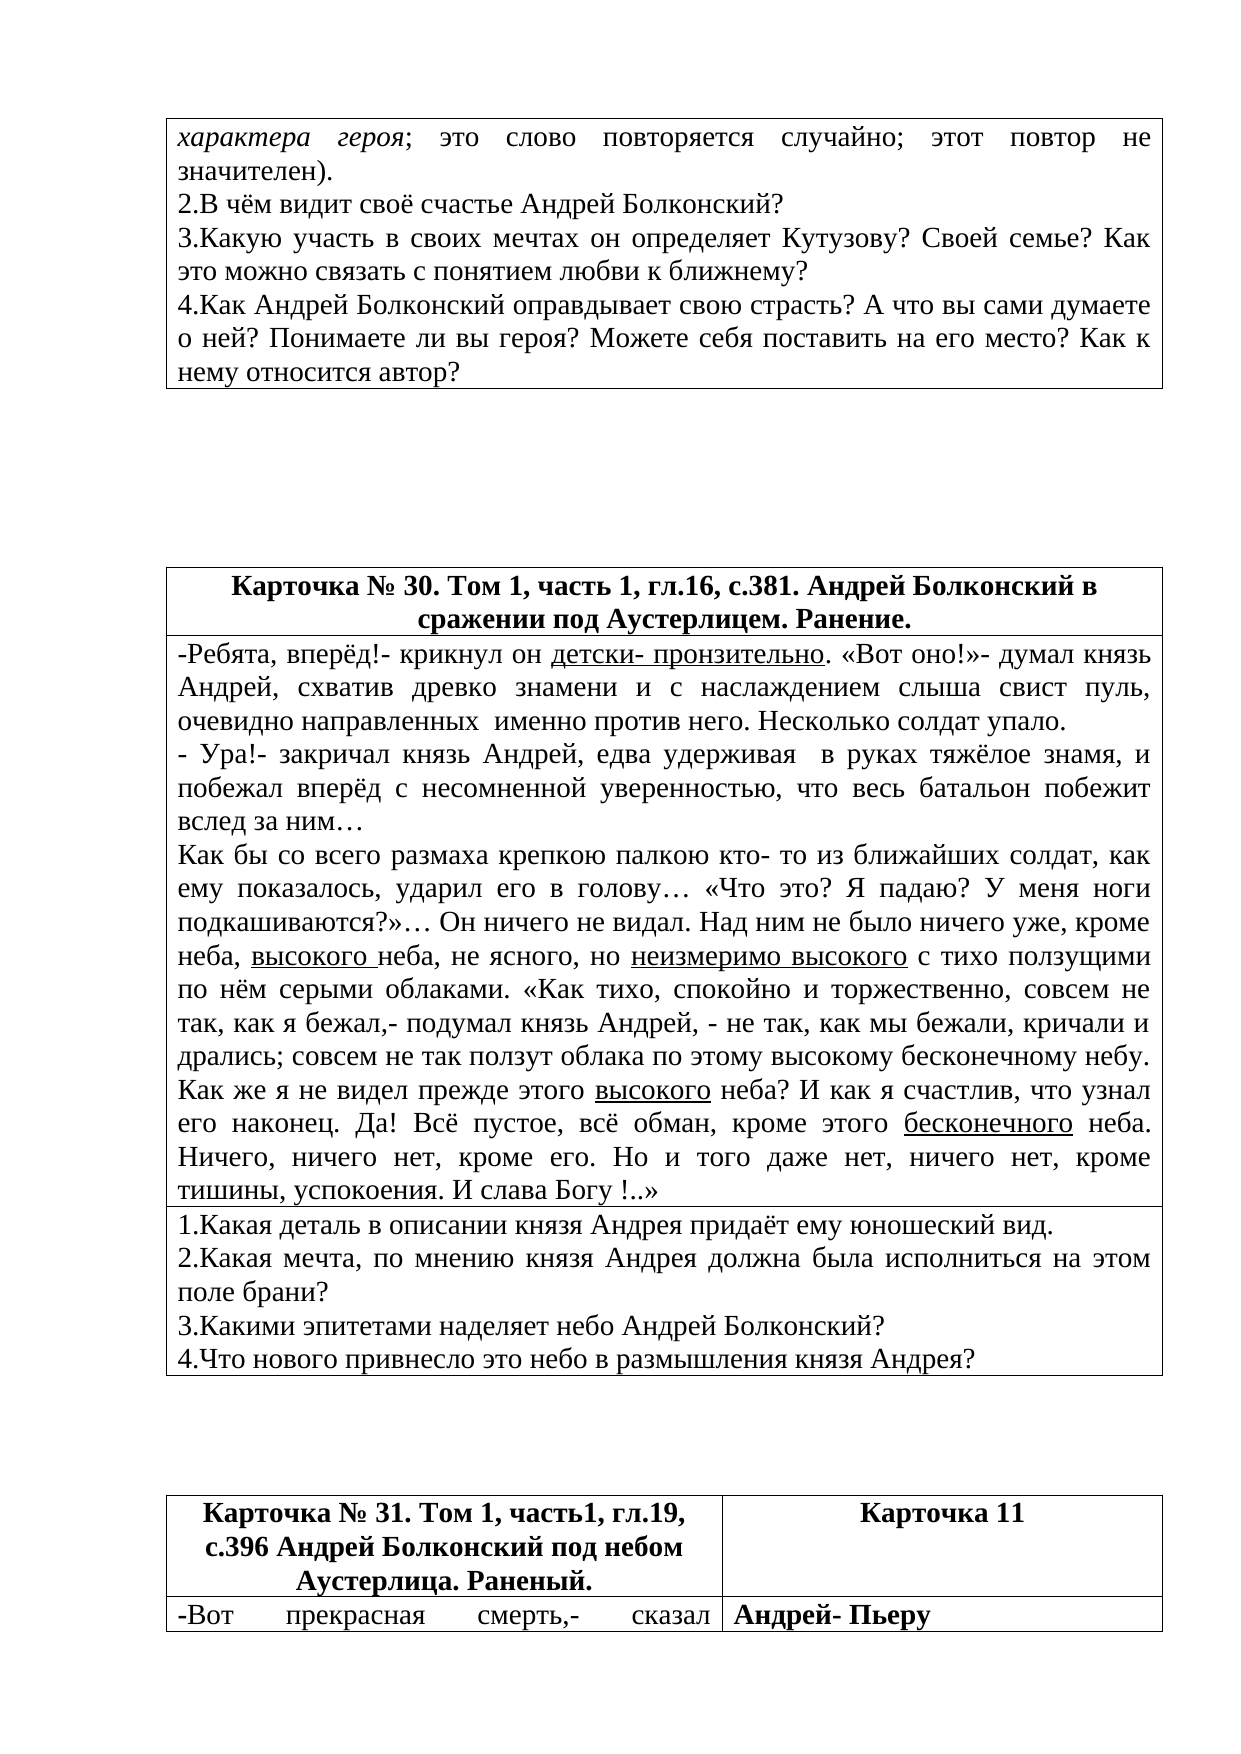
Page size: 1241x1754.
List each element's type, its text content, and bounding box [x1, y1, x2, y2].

table_header Карточка № 31. Том 1, часть1, гл.19, с.396 Андрей Болконский под небом Аустерлица. Раненый. [167, 1496, 722, 1596]
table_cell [167, 119, 1162, 387]
table_header Карточка 11 [723, 1496, 1162, 1596]
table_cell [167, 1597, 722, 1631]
table_cell 1.Какая деталь в описании князя Андрея придаёт ему юношеский вид. 2.Какая мечта, по мнению князя Андрея должна была исполниться на этом поле брани? 3.Какими эпитетами наделяет небо Андрей Болконский? 4.Что нового привнесло это небо в размышления князя Андрея? [167, 1207, 1162, 1375]
table_header Карточка № 30. Том 1, часть 1, гл.16, с.381. Андрей Болконский в сражении под Аустерлицем. Ранение. [167, 568, 1162, 635]
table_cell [723, 1597, 1162, 1631]
table_cell -Ребята, вперёд!- крикнул он детски- пронзительно. «Вот оно!»- думал князь Андрей, схватив древко знамени и с наслаждением слыша свист пуль, очевидно направленных именно против него. Несколько солдат упало. - Ура!- закричал князь Андрей, едва удерживая в руках тяжёлое знамя, и побежал вперёд с несомненной уверенностью, что весь батальон побежит вслед за ним… Как бы со всего размаха крепкою палкою кто- то из ближайших солдат, как ему показалось, ударил его в голову… «Что это? Я падаю? У меня ноги подкашиваются?»… Он ничего не видал. Над ним не было ничего уже, кроме неба, высокого неба, не ясного, но неизмеримо высокого с тихо ползущими по нём серыми облаками. «Как тихо, спокойно и торжественно, совсем не так, как я бежал,- подумал князь Андрей, - не так, как мы бежали, кричали и дрались; совсем не так ползут облака по этому высокому бесконечному небу. Как же я не видел прежде этого высокого неба? И как я счастлив, что узнал его наконец. Да! Всё пустое, всё обман, кроме этого бесконечного неба. Ничего, ничего нет, кроме его. Но и того даже нет, ничего нет, кроме тишины, успокоения. И слава Богу !..» [167, 636, 1162, 1206]
